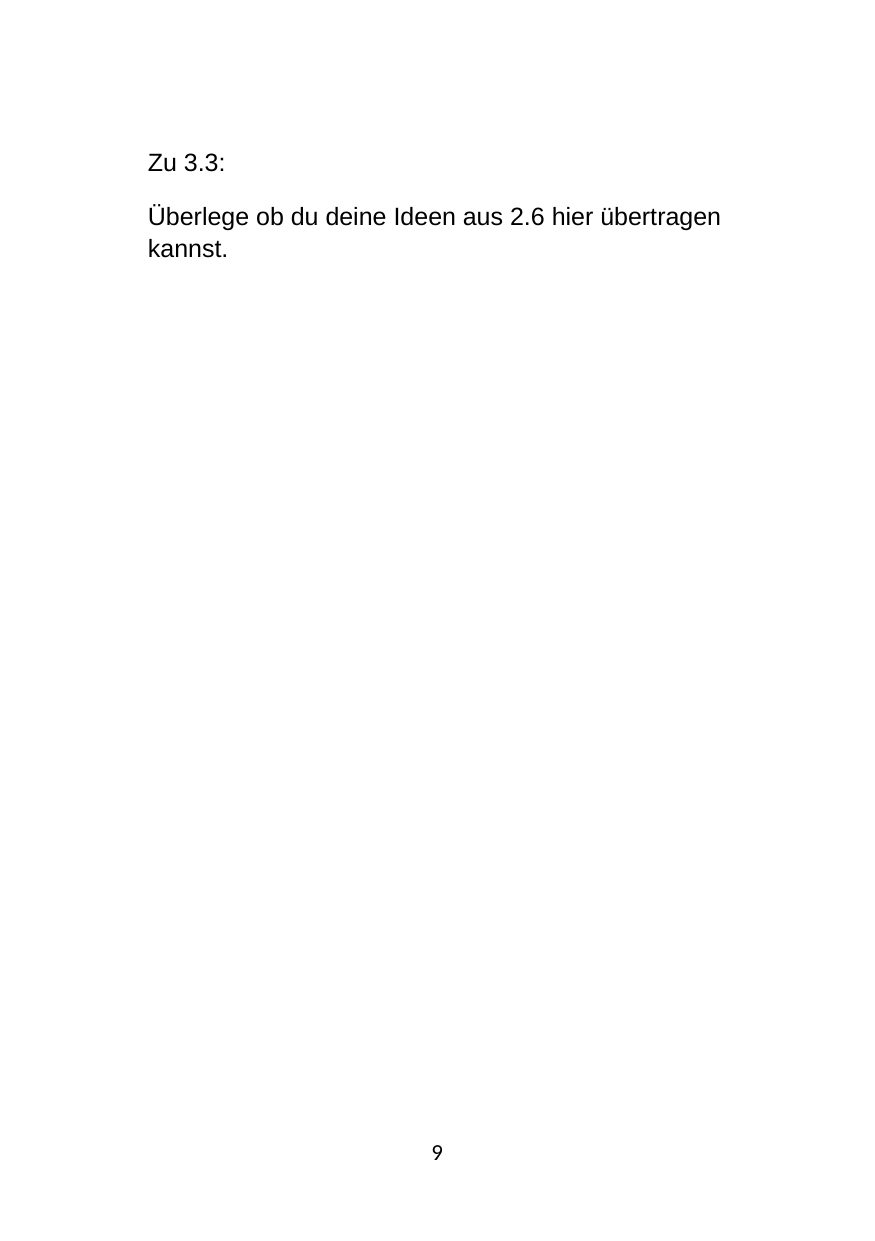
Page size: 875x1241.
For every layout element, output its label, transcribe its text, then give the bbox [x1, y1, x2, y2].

text Zu 3.3: [148, 148, 726, 176]
text Überlege ob du deine Ideen aus 2.6 hier übertragen kannst. [148, 201, 726, 263]
